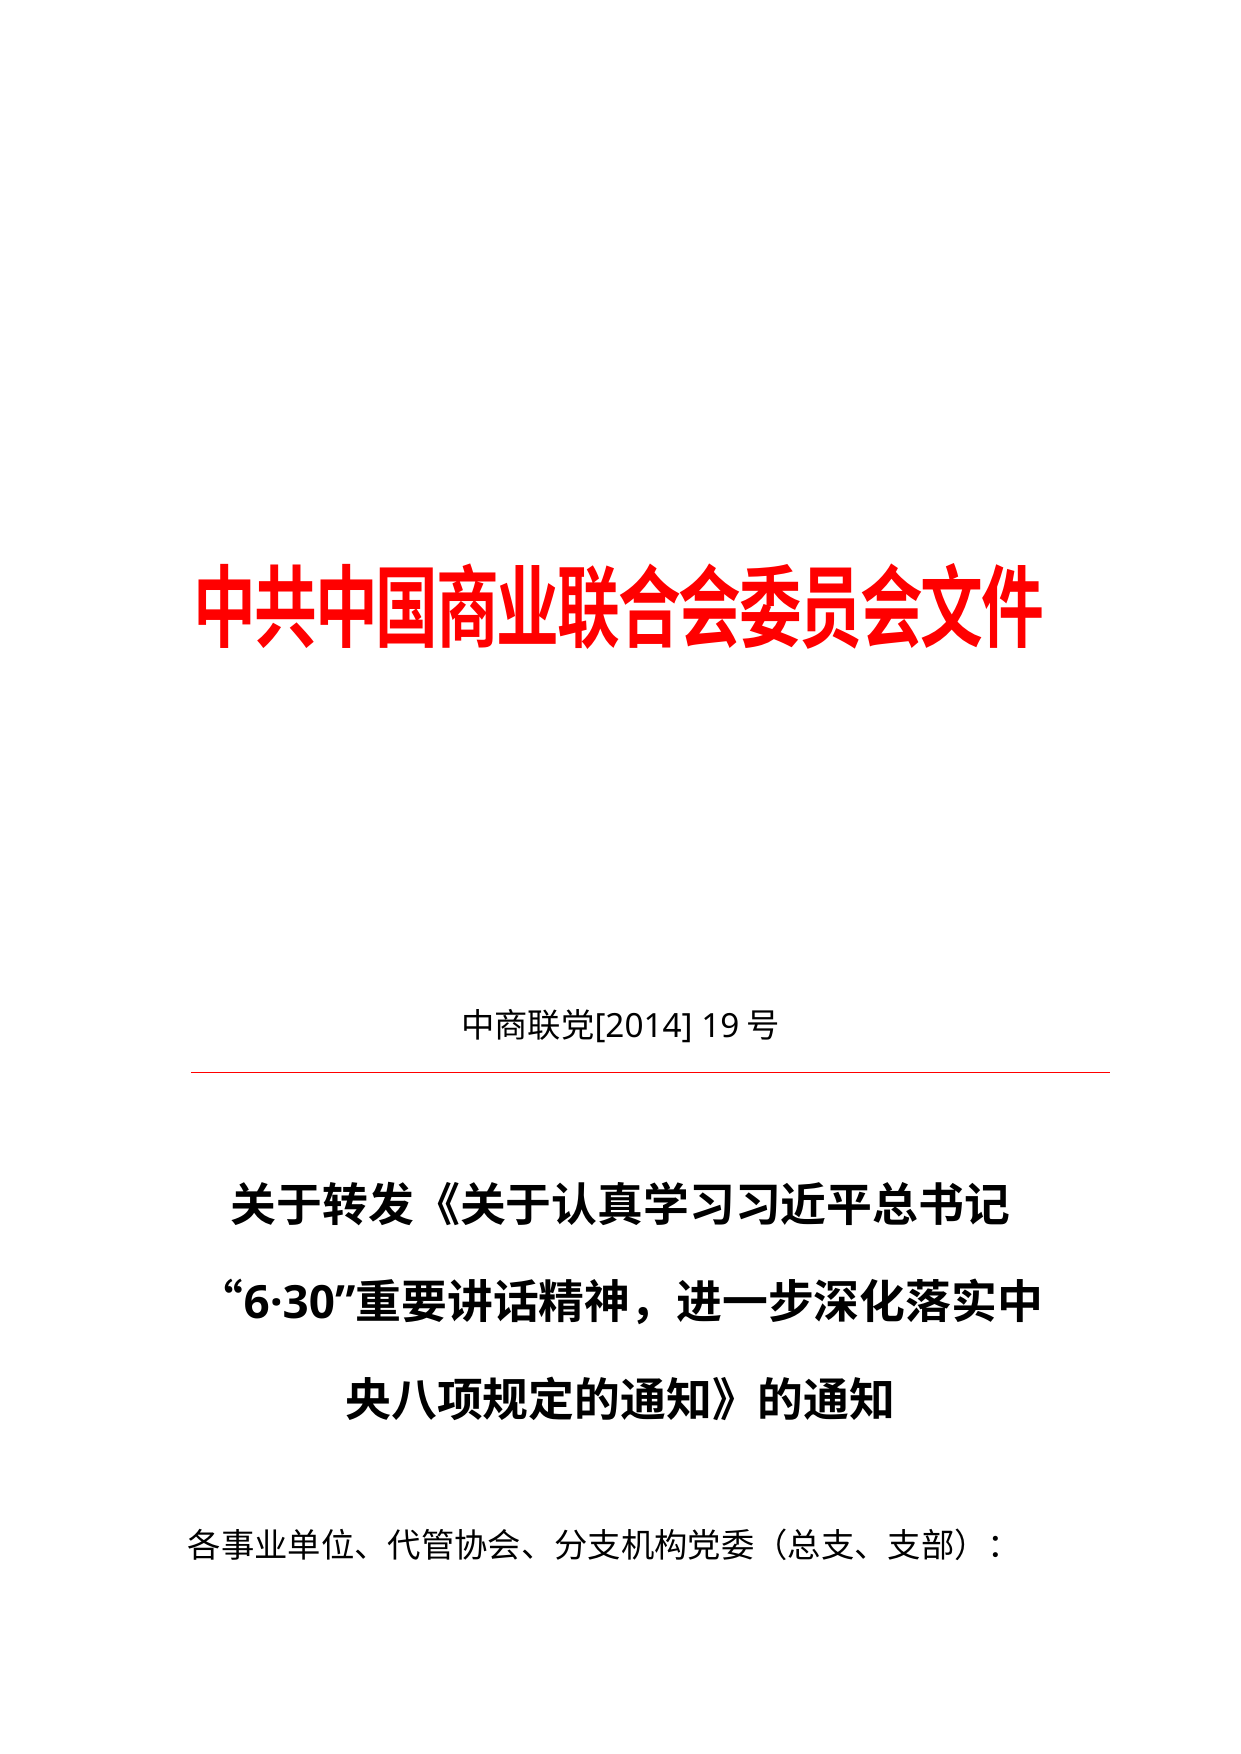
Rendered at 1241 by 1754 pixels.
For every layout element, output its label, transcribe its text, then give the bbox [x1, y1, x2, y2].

text 中商联党[2014] 19号 [187, 990, 1053, 1055]
text 各事业单位、代管协会、分支机构党委（总支、支部）： [187, 1510, 1053, 1575]
text 关于转发《关于认真学习习近平总书记“6·30”重要讲话精神，进一步深化落实中央八项规定的通知》的通知 [187, 1153, 1053, 1445]
text 中共中国商业联合会委员会文件 [187, 536, 1053, 666]
